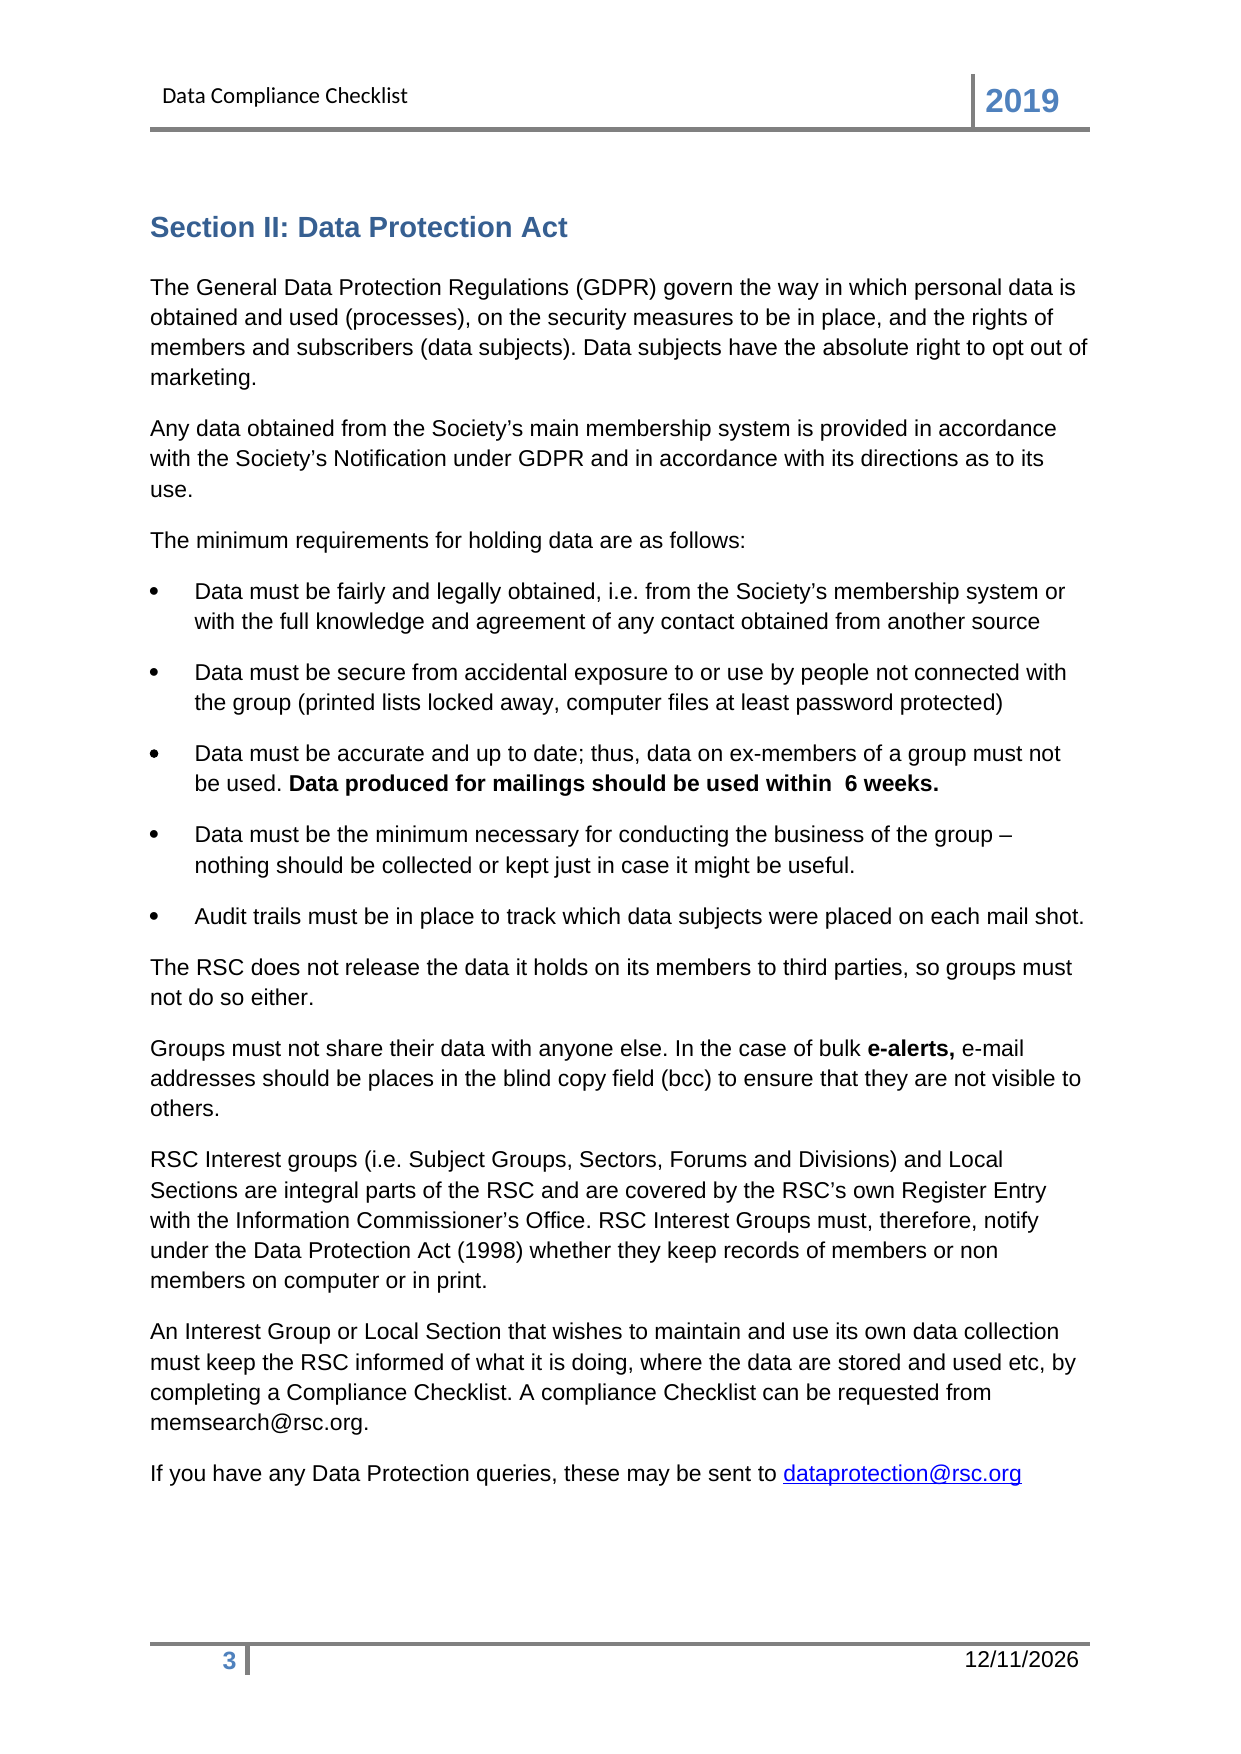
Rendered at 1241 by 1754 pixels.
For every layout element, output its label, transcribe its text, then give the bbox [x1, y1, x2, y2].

text Any data obtained from the Society’s main membership system is provided in accordance with the Society’s Notification under GDPR and in accordance with its directions as to its use. [150, 415, 1090, 502]
text If you have any Data Protection queries, these may be sent to dataprotection@rsc.org [150, 1460, 1090, 1486]
list Data must be accurate and up to date; thus, data on ex-members of a group must not be used. Data produced for mailings should be used within 6 weeks. [150, 740, 1090, 797]
text The minimum requirements for holding data are as follows: [150, 527, 1090, 553]
text RSC Interest groups (i.e. Subject Groups, Sectors, Forums and Divisions) and Local Sections are integral parts of the RSC and are covered by the RSC’s own Register Entry with the Information Commissioner’s Office. RSC Interest Groups must, therefore, notify under the Data Protection Act (1998) whether they keep records of members or non members on computer or in print. [150, 1146, 1090, 1293]
text The General Data Protection Regulations (GDPR) govern the way in which personal data is obtained and used (processes), on the security measures to be in place, and the rights of members and subscribers (data subjects). Data subjects have the absolute right to opt out of marketing. [150, 273, 1090, 390]
list Data must be secure from accidental exposure to or use by people not connected with the group (printed lists locked away, computer files at least password protected) [150, 659, 1090, 715]
list Data must be fairly and legally obtained, i.e. from the Society’s membership system or with the full knowledge and agreement of any contact obtained from another source [150, 578, 1090, 634]
list Audit trails must be in place to track which data subjects were placed on each mail shot. [150, 903, 1090, 929]
text An Interest Group or Local Section that wishes to maintain and use its own data collection must keep the RSC informed of what it is doing, where the data are stored and used etc, by completing a Compliance Checklist. A compliance Checklist can be requested from memsearch@rsc.org. [150, 1318, 1090, 1435]
list Data must be the minimum necessary for conducting the business of the group – nothing should be collected or kept just in case it might be useful. [150, 821, 1090, 878]
subtitle Section II: Data Protection Act [150, 210, 1090, 243]
text The RSC does not release the data it holds on its members to third parties, so groups must not do so either. [150, 954, 1090, 1010]
text Groups must not share their data with anyone else. In the case of bulk e-alerts, e-mail addresses should be places in the blind copy field (bcc) to ensure that they are not visible to others. [150, 1035, 1090, 1122]
